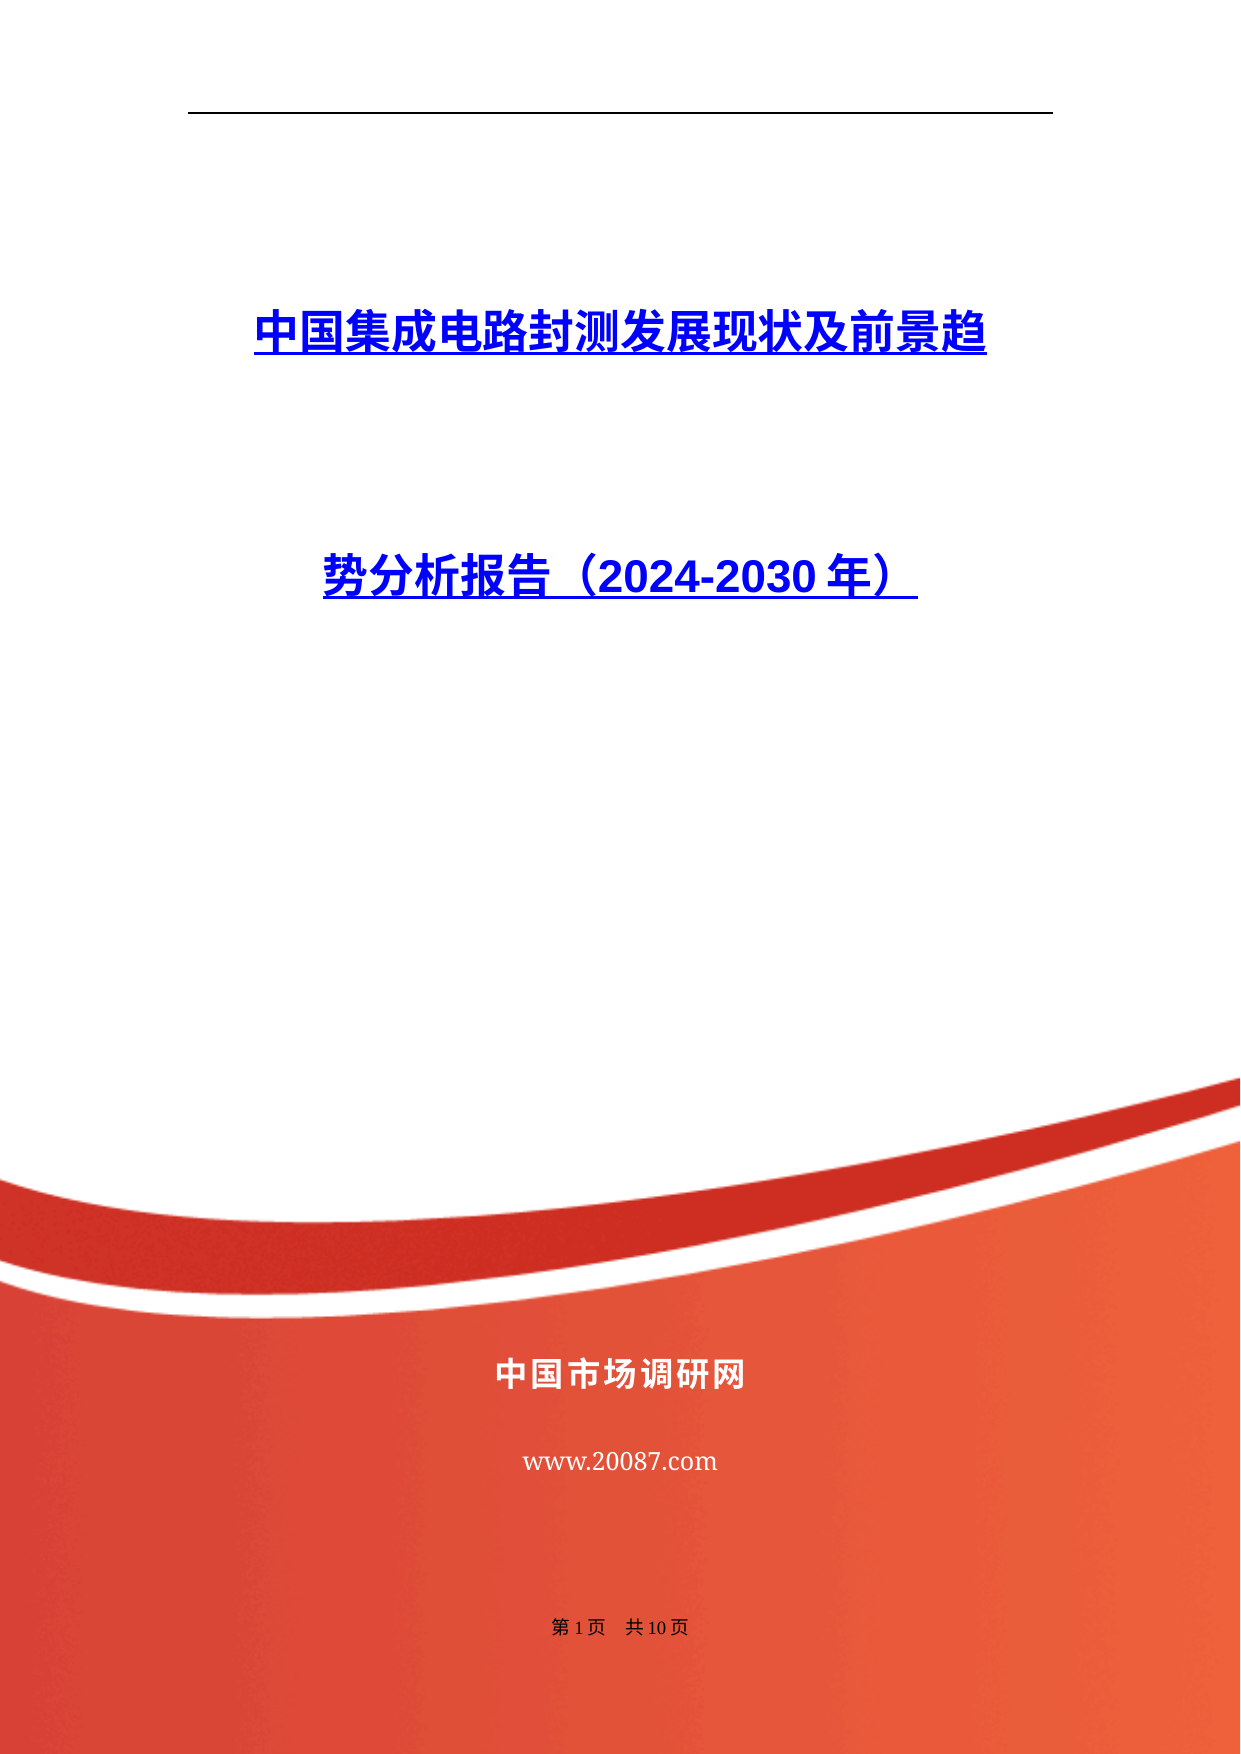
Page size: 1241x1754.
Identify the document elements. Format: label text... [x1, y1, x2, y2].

table_header 中国集成电路封测发展现状及前景趋势分析报告（2024-2030年） [188, 207, 1053, 773]
text www.20087.com [187, 1428, 1053, 1493]
subtitle 中国市场调研网 [187, 1339, 1053, 1404]
picture [0, 1006, 1241, 1754]
